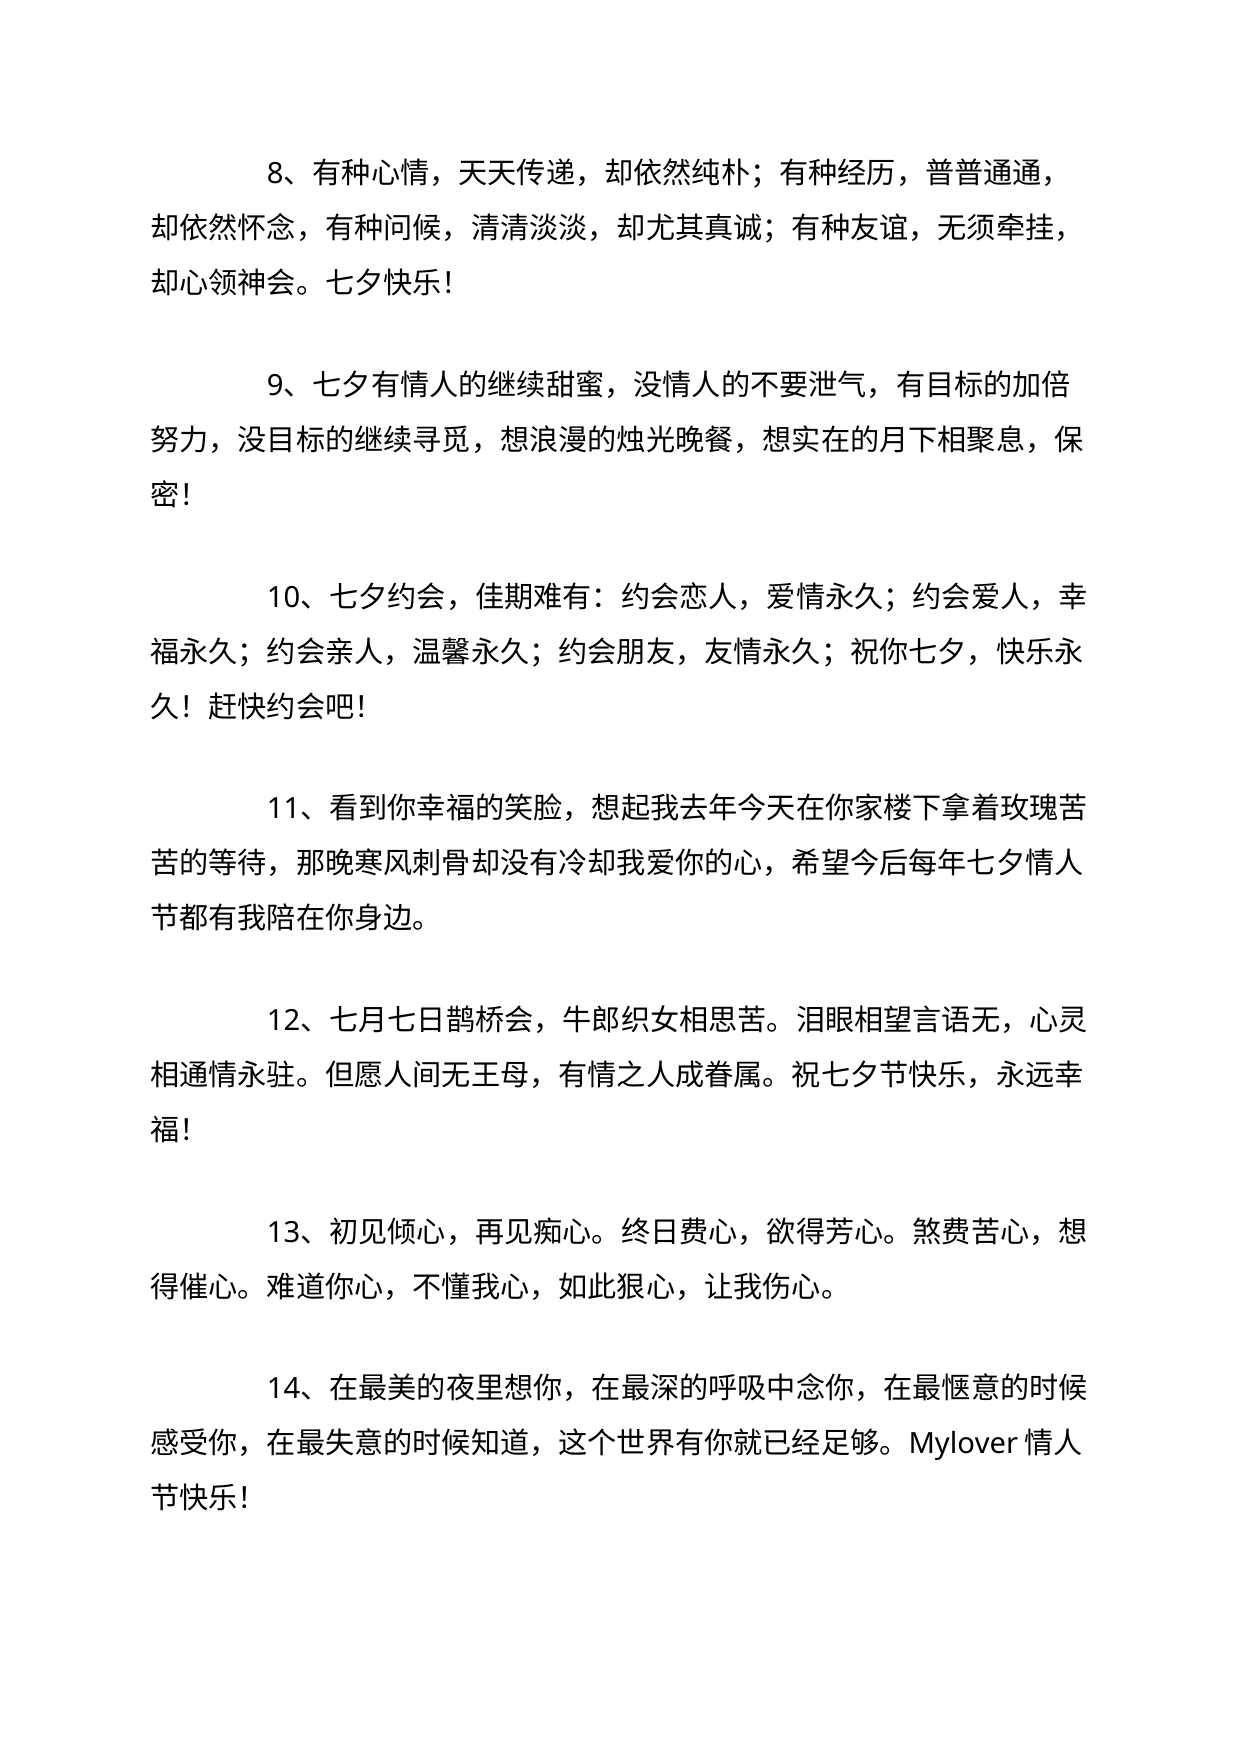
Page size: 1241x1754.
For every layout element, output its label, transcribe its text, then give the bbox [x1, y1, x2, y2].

text 12、七月七日鹊桥会，牛郎织女相思苦。泪眼相望言语无，心灵相通情永驻。但愿人间无王母，有情之人成眷属。祝七夕节快乐，永远幸福！ [150, 997, 1090, 1149]
text 11、看到你幸福的笑脸，想起我去年今天在你家楼下拿着玫瑰苦苦的等待，那晚寒风刺骨却没有冷却我爱你的心，希望今后每年七夕情人节都有我陪在你身边。 [150, 785, 1090, 937]
text 10、七夕约会，佳期难有：约会恋人，爱情永久；约会爱人，幸福永久；约会亲人，温馨永久；约会朋友，友情永久；祝你七夕，快乐永久！赶快约会吧！ [150, 573, 1090, 726]
text 9、七夕有情人的继续甜蜜，没情人的不要泄气，有目标的加倍努力，没目标的继续寻觅，想浪漫的烛光晚餐，想实在的月下相聚息，保密！ [150, 362, 1090, 514]
text 8、有种心情，天天传递，却依然纯朴；有种经历，普普通通，却依然怀念，有种问候，清清淡淡，却尤其真诚；有种友谊，无须牵挂，却心领神会。七夕快乐！ [150, 150, 1090, 302]
text 13、初见倾心，再见痴心。终日费心，欲得芳心。煞费苦心，想得催心。难道你心，不懂我心，如此狠心，让我伤心。 [150, 1208, 1090, 1306]
text 14、在最美的夜里想你，在最深的呼吸中念你，在最惬意的时候感受你，在最失意的时候知道，这个世界有你就已经足够。Mylover情人节快乐！ [150, 1365, 1090, 1517]
